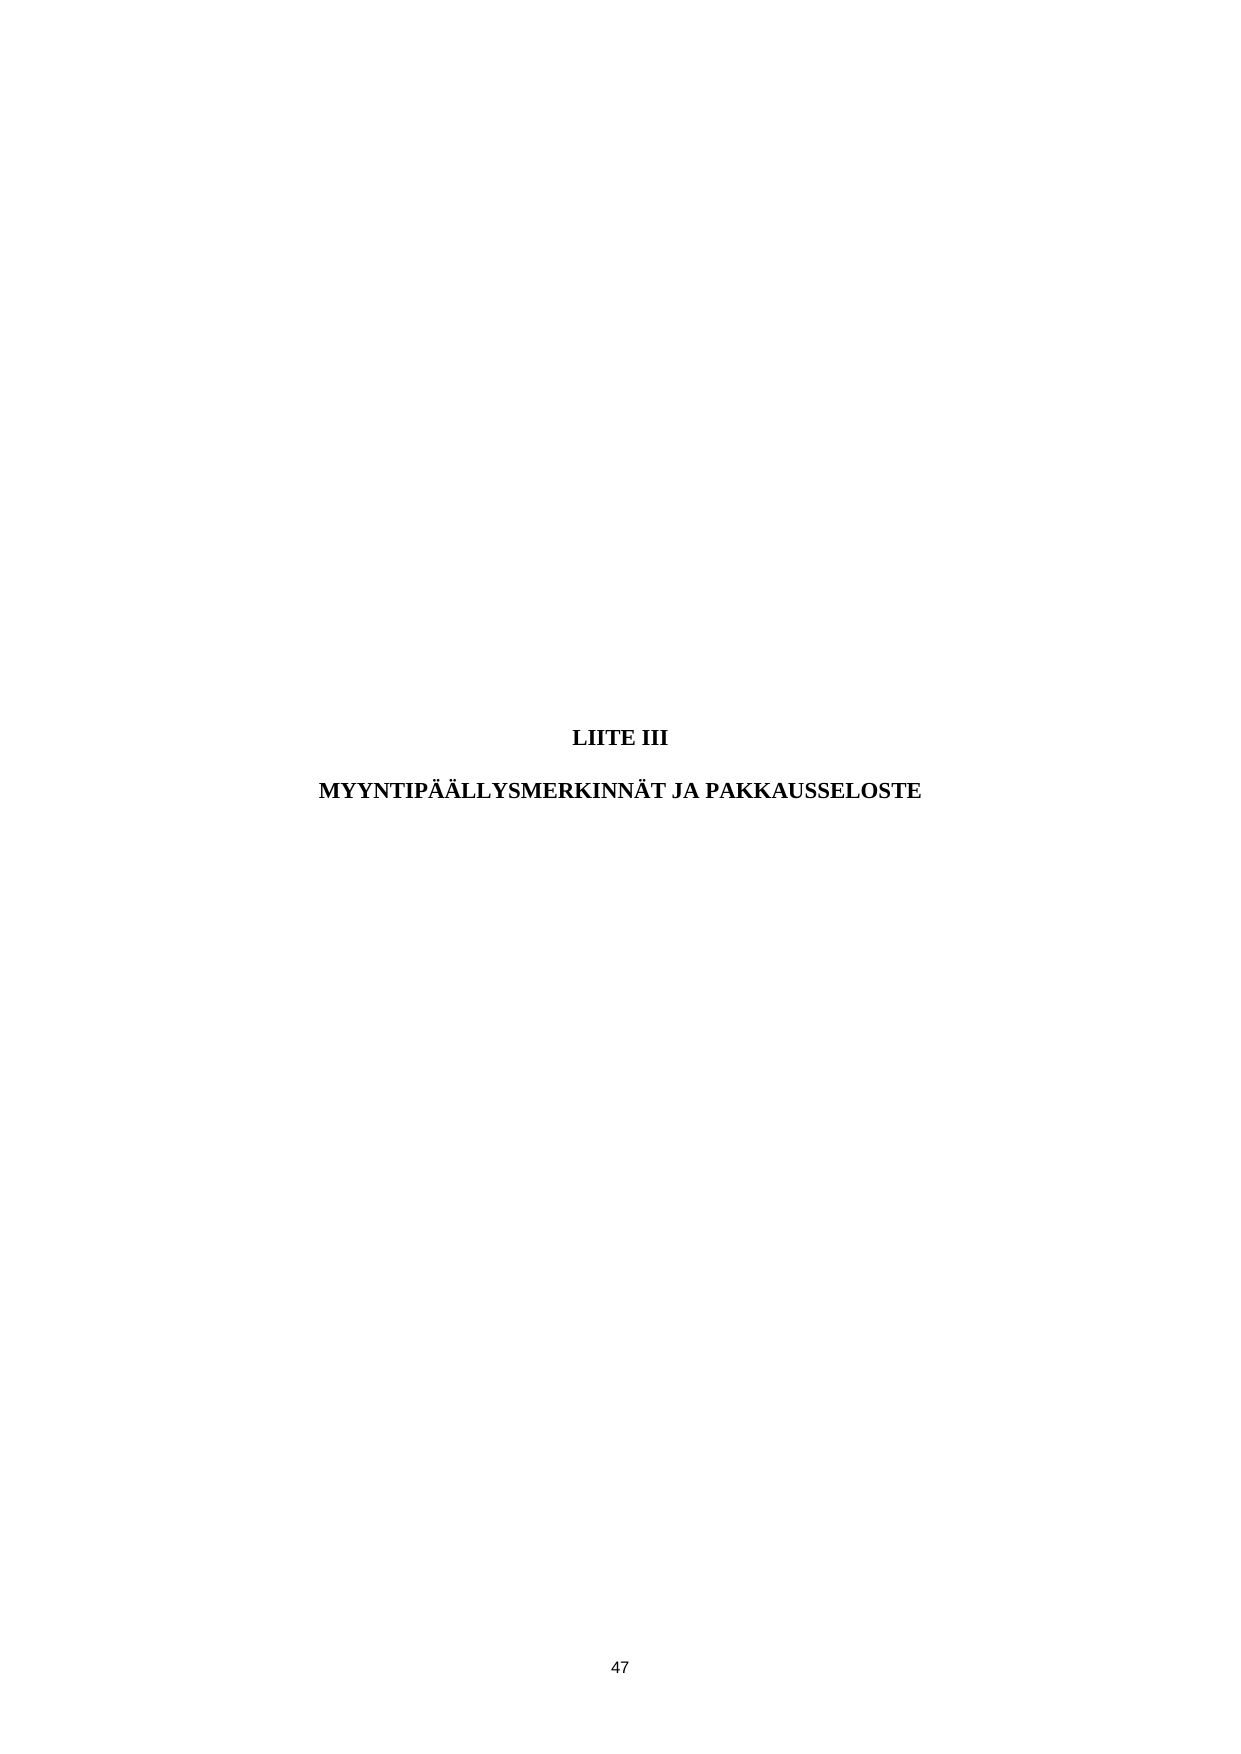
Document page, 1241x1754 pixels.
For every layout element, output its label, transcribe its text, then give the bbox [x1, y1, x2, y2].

text LIITE III [148, 724, 1092, 751]
text MYYNTIPÄÄLLYSMERKINNÄT JA PAKKAUSSELOSTE [148, 777, 1092, 803]
